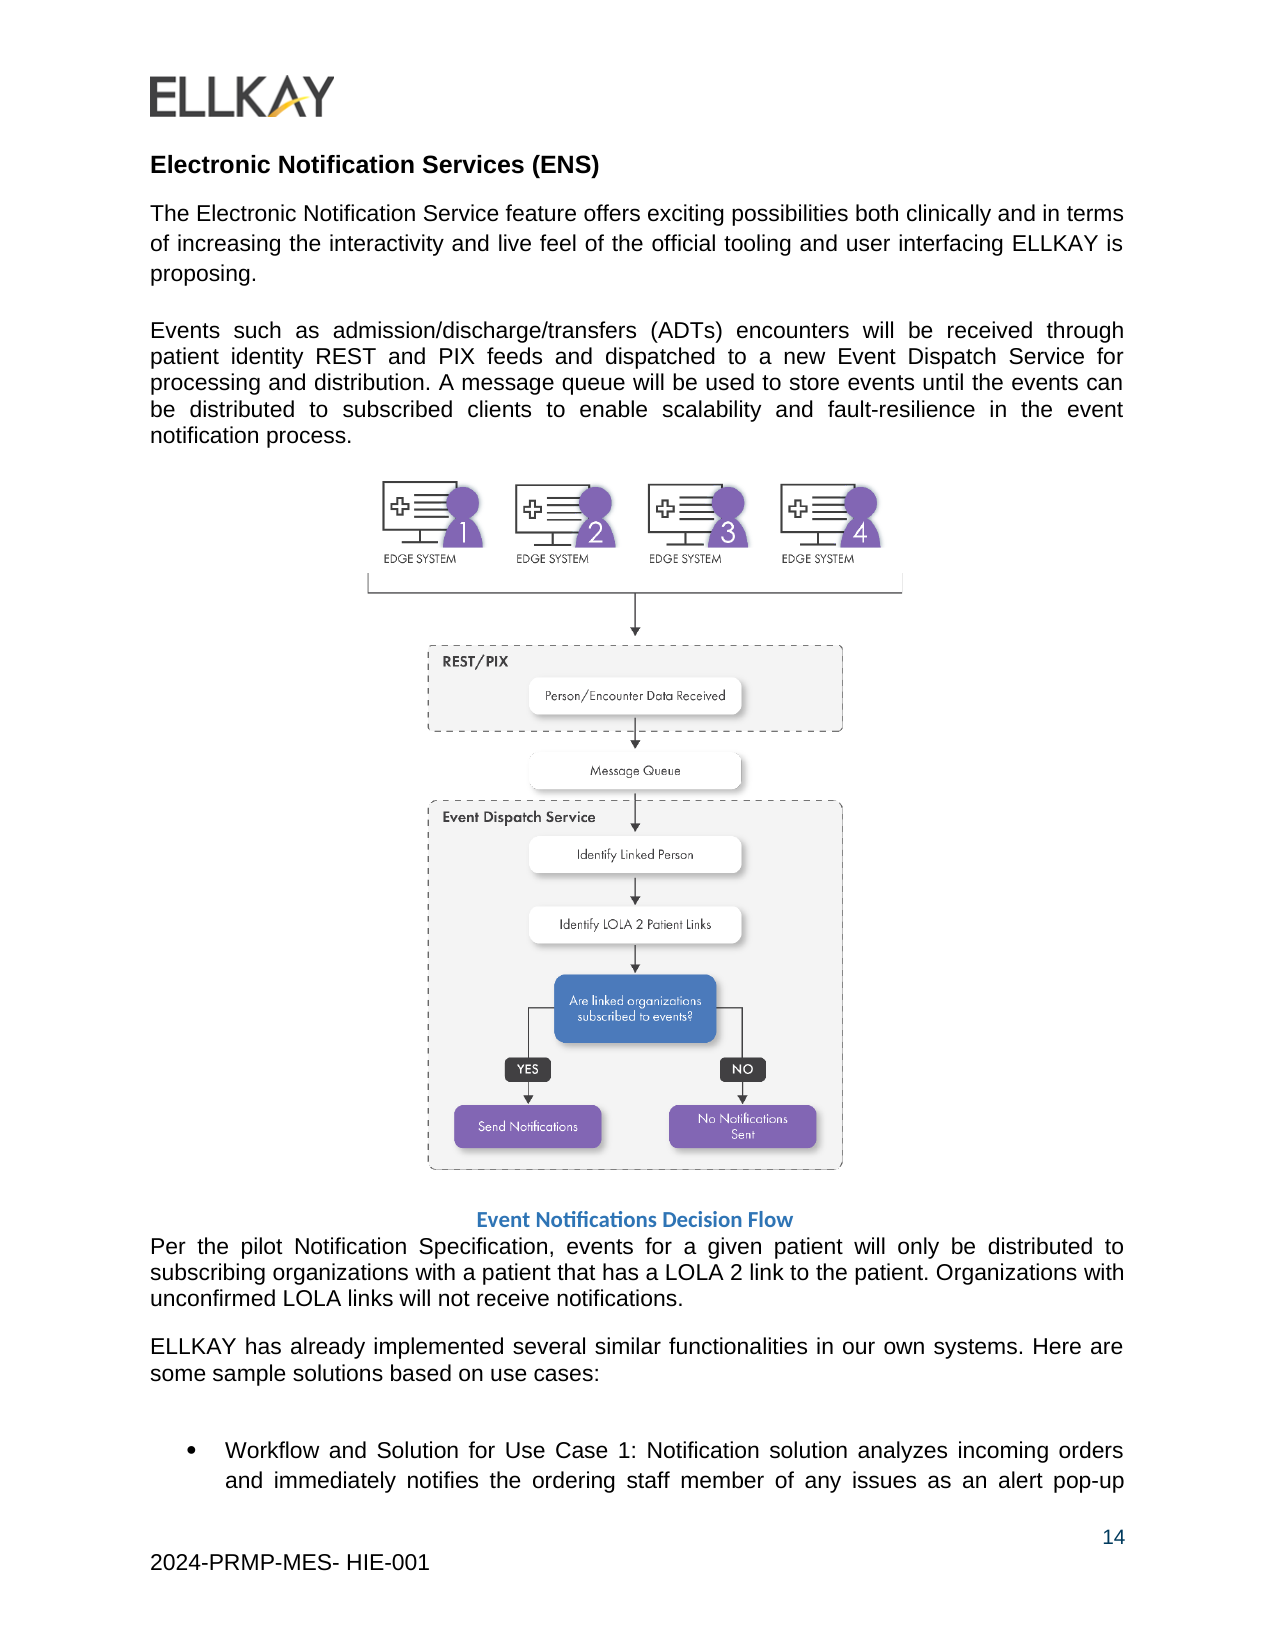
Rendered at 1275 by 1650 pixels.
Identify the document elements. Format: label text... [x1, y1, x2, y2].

text ELLKAY has already implemented several similar functionalities in our own systems. Here are some sample solutions based on use cases: [150, 1333, 1125, 1386]
text Per the pilot Notification Specification, events for a given patient will only be distributed to subscribing organizations with a patient that has a LOLA 2 link to the patient. Organizations with unconfirmed LOLA links will not receive notifications. [150, 1233, 1125, 1312]
text Event Notifications Decision Flow [150, 1205, 1125, 1233]
text The Electronic Notification Service feature offers exciting possibilities both clinically and in terms of increasing the interactivity and live feel of the official tooling and user interfacing ELLKAY is proposing. [150, 200, 1125, 286]
picture [367, 477, 903, 1170]
text Electronic Notification Services (ENS) [150, 150, 1125, 179]
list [187, 1437, 1125, 1494]
text Events such as admission/discharge/transfers (ADTs) encounters will be received through patient identity REST and PIX feeds and dispatched to a new Event Dispatch Service for processing and distribution. A message queue will be used to store events until the events can be distributed to subscribed clients to enable scalability and fault-resilience in the event notification process. [150, 317, 1125, 448]
picture [150, 75, 334, 117]
